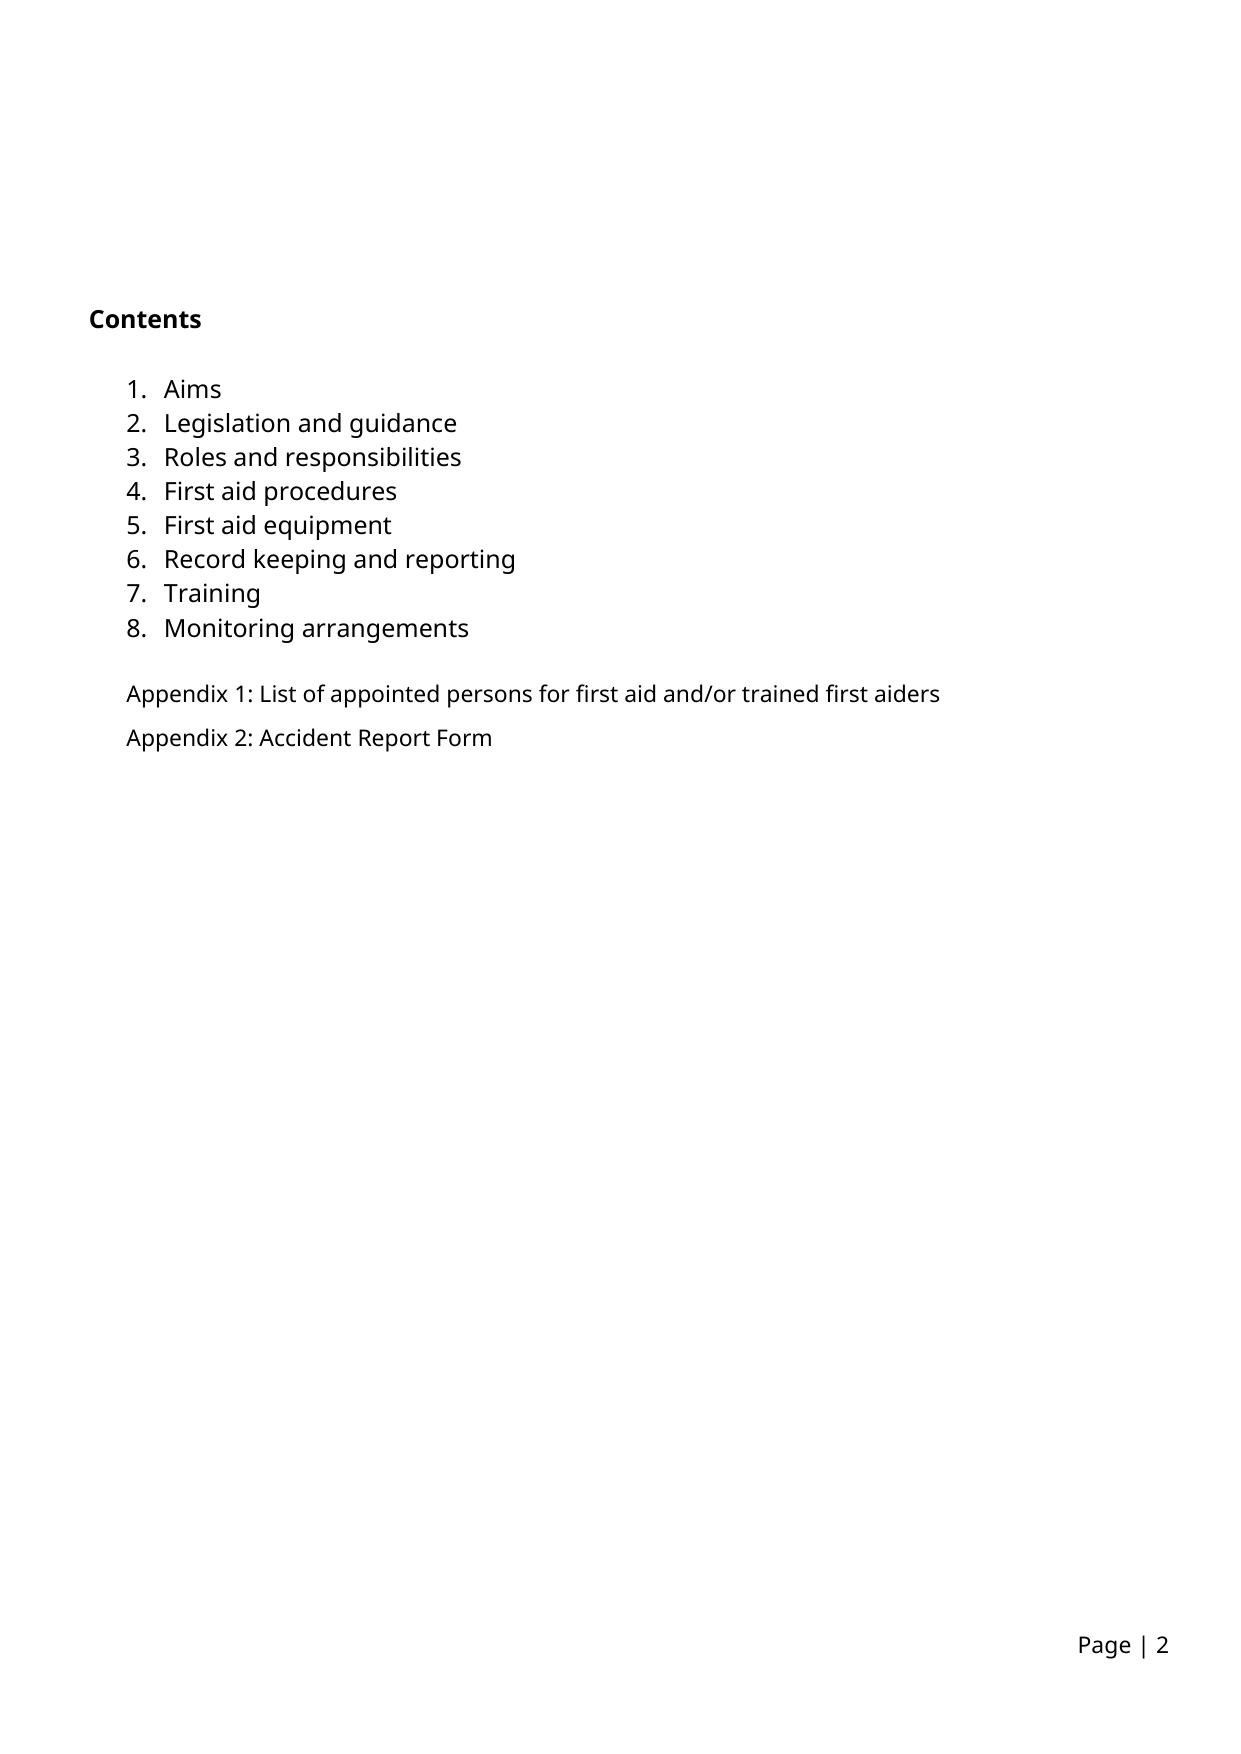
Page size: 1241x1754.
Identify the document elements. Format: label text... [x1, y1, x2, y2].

list Roles and responsibilities [126, 440, 1169, 474]
list Legislation and guidance [126, 406, 1169, 440]
text Appendix 2: Accident Report Form [89, 722, 1169, 753]
text Contents [89, 301, 1169, 335]
list First aid equipment [126, 508, 1169, 542]
list First aid procedures [126, 474, 1169, 508]
list Monitoring arrangements [126, 610, 1169, 644]
list Aims [126, 372, 1169, 406]
text Appendix 1: List of appointed persons for first aid and/or trained first aiders [89, 678, 1169, 709]
list Record keeping and reporting [126, 542, 1169, 576]
list Training [126, 576, 1169, 610]
